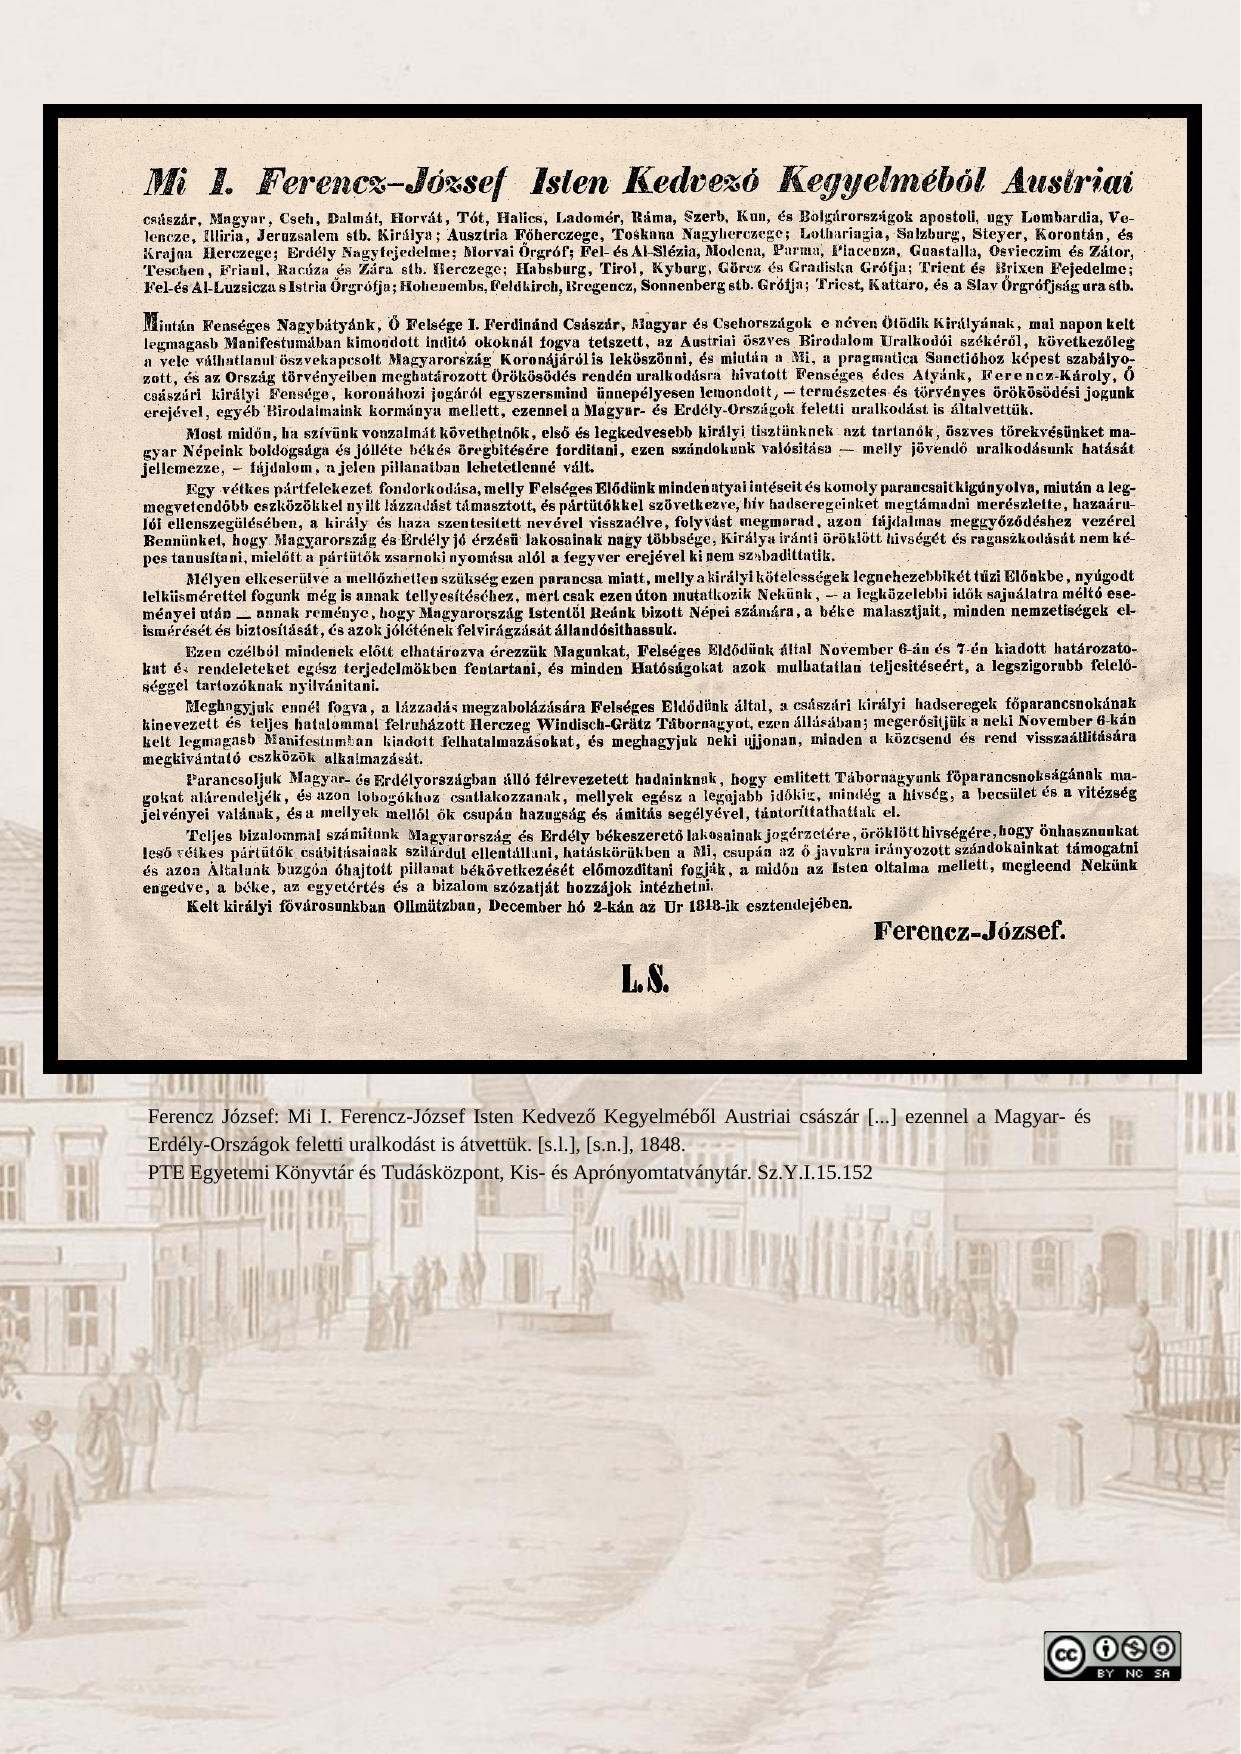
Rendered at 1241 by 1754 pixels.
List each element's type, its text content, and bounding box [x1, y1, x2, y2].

text Ferencz József: Mi I. Ferencz-József Isten Kedvező Kegyelméből Austriai császár [...] ezennel a Magyar- és Erdély-Országok feletti uralkodást is átvettük. [s.l.], [s.n.], 1848. [148, 1104, 1093, 1156]
text PTE Egyetemi Könyvtár és Tudásközpont, Kis- és Aprónyomtatványtár. Sz.Y.I.15.152 [148, 1160, 1093, 1184]
picture [0, 0, 1241, 1754]
